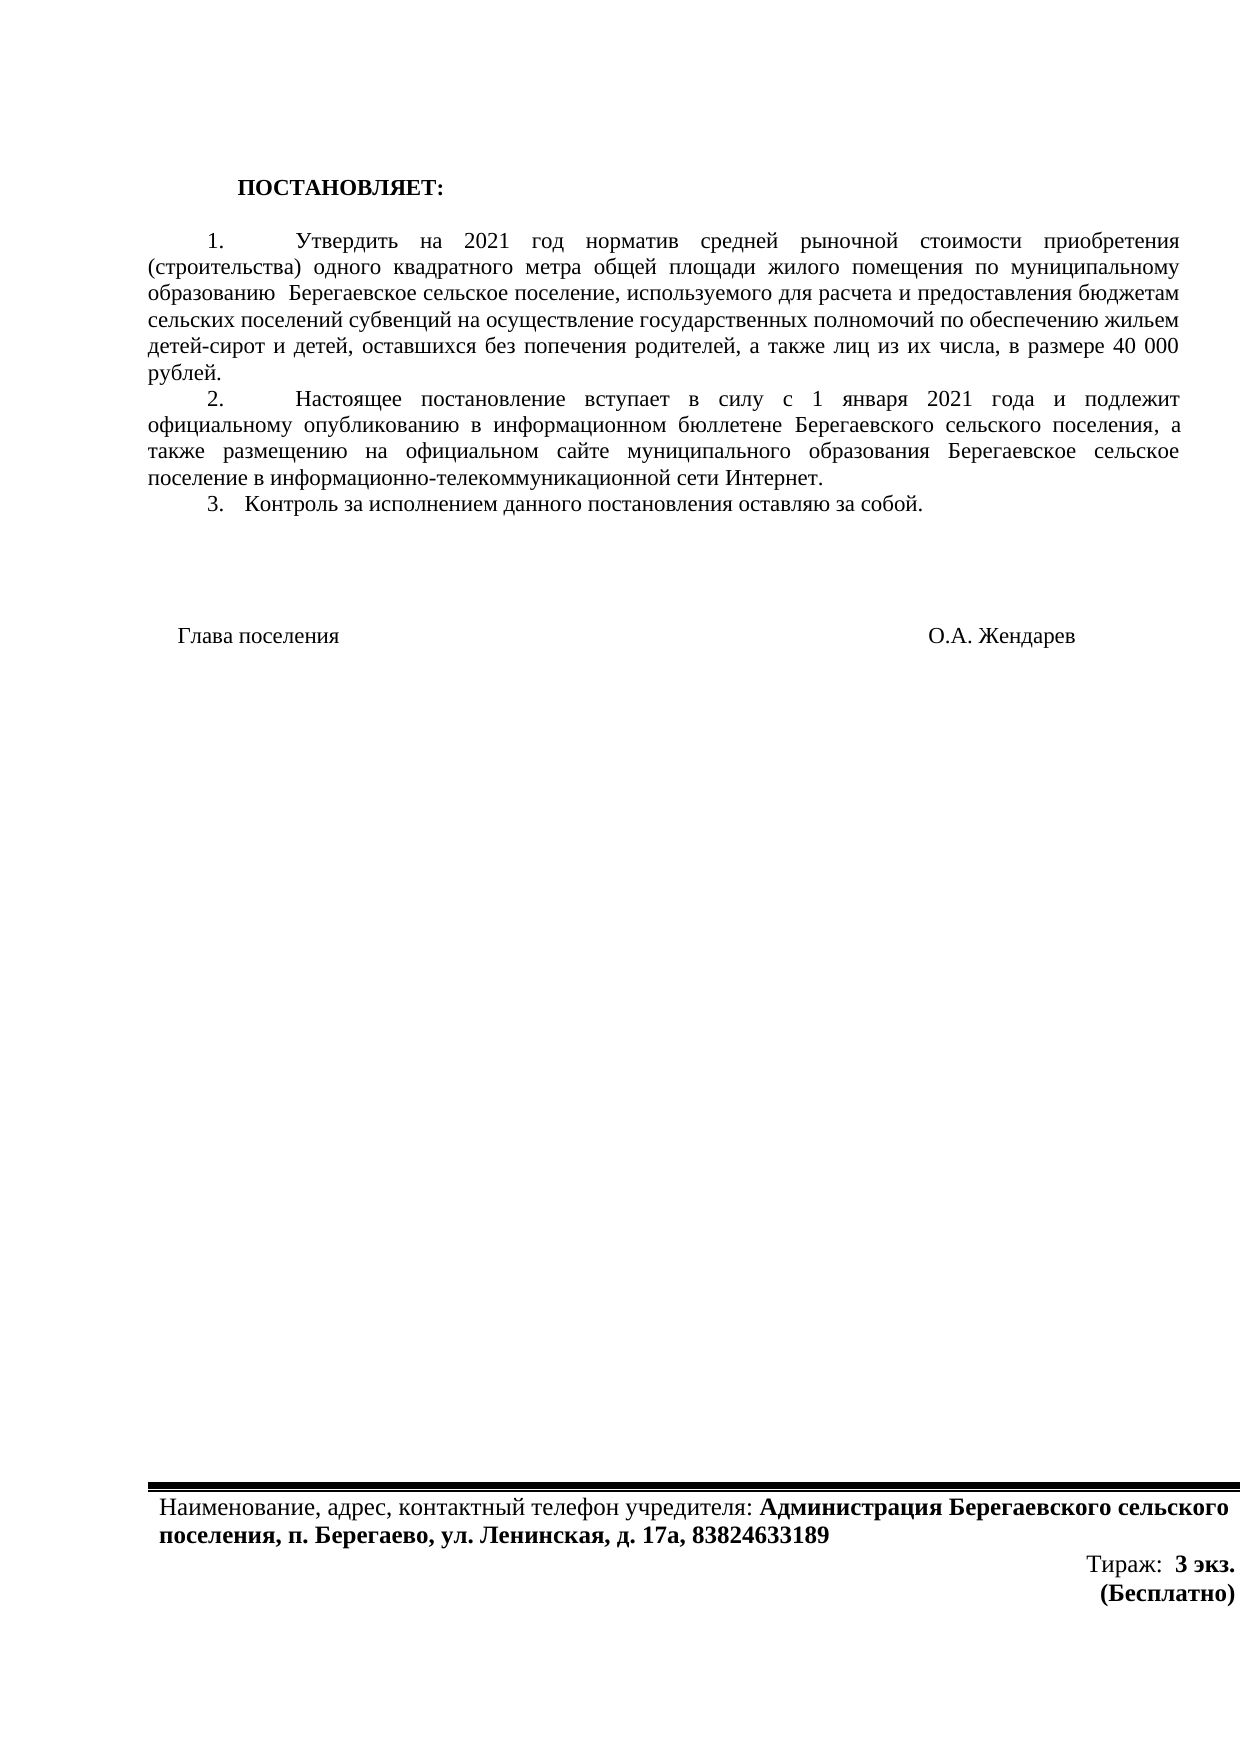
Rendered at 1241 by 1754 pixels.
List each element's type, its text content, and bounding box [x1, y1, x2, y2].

table_header Наименование, адрес, контактный телефон учредителя: Администрация Берегаевского сельского поселения, п. Берегаево, ул. Ленинская, д. 17а, 83824633189 Тираж: 3 экз. (Бесплатно) [148, 1492, 1240, 1633]
list Настоящее постановление вступает в силу с 1 января 2021 года и подлежит официальному опубликованию в информационном бюллетене Берегаевского сельского поселения, а также размещению на официальном сайте муниципального образования Берегаевское сельское поселение в информационно-телекоммуникационной сети Интернет. [148, 385, 1181, 490]
list Контроль за исполнением данного постановления оставляю за собой. [207, 490, 1181, 517]
list Утвердить на 2021 год норматив средней рыночной стоимости приобретения (строительства) одного квадратного метра общей площади жилого помещения по муниципальному образованию Берегаевское сельское поселение, используемого для расчета и предоставления бюджетам сельских поселений субвенций на осуществление государственных полномочий по обеспечению жильем детей-сирот и детей, оставшихся без попечения родителей, а также лиц из их числа, в размере 40 000 рублей. [148, 227, 1181, 385]
text ПОСТАНОВЛЯЕТ: [150, 174, 1181, 200]
text Глава поселения О.А. Жендарев [177, 622, 1177, 648]
